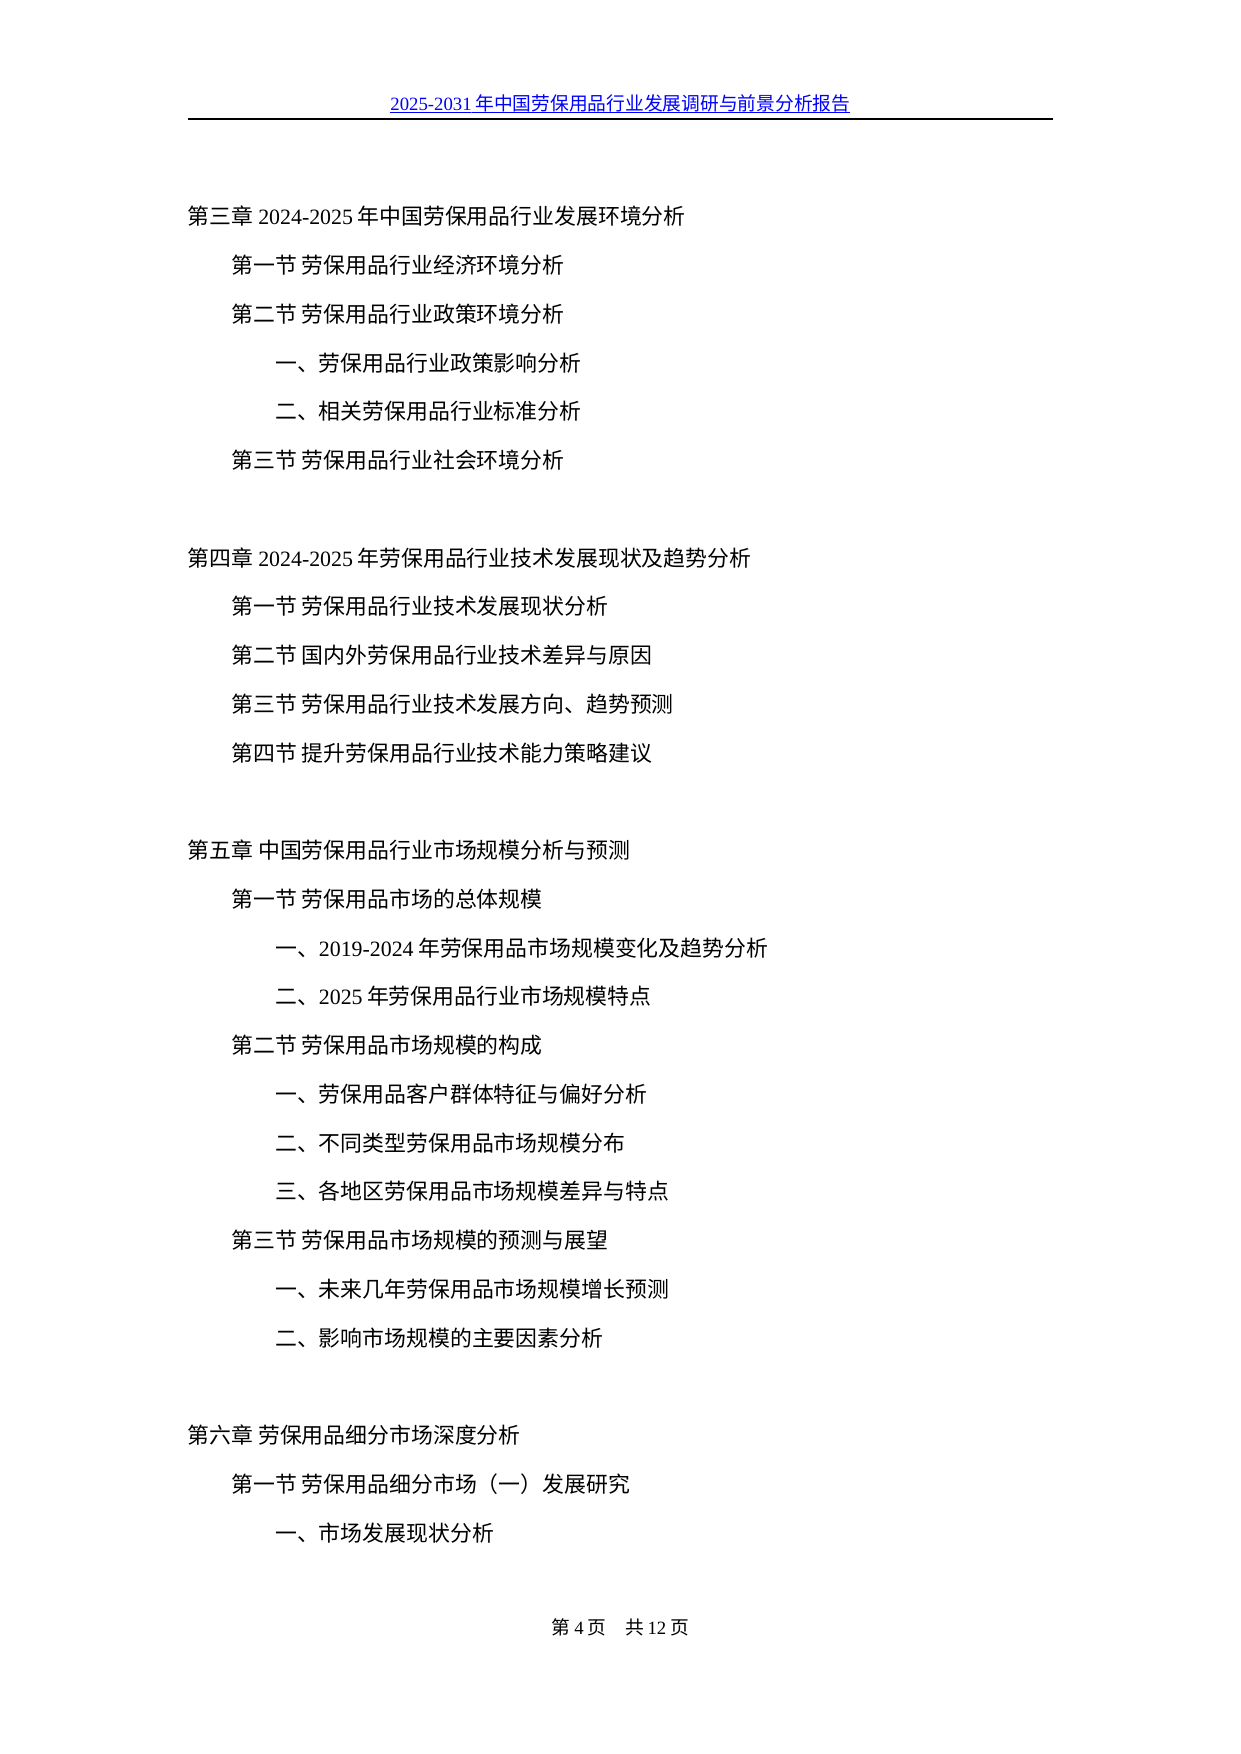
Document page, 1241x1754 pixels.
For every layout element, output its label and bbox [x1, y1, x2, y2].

text [187, 150, 1053, 1548]
